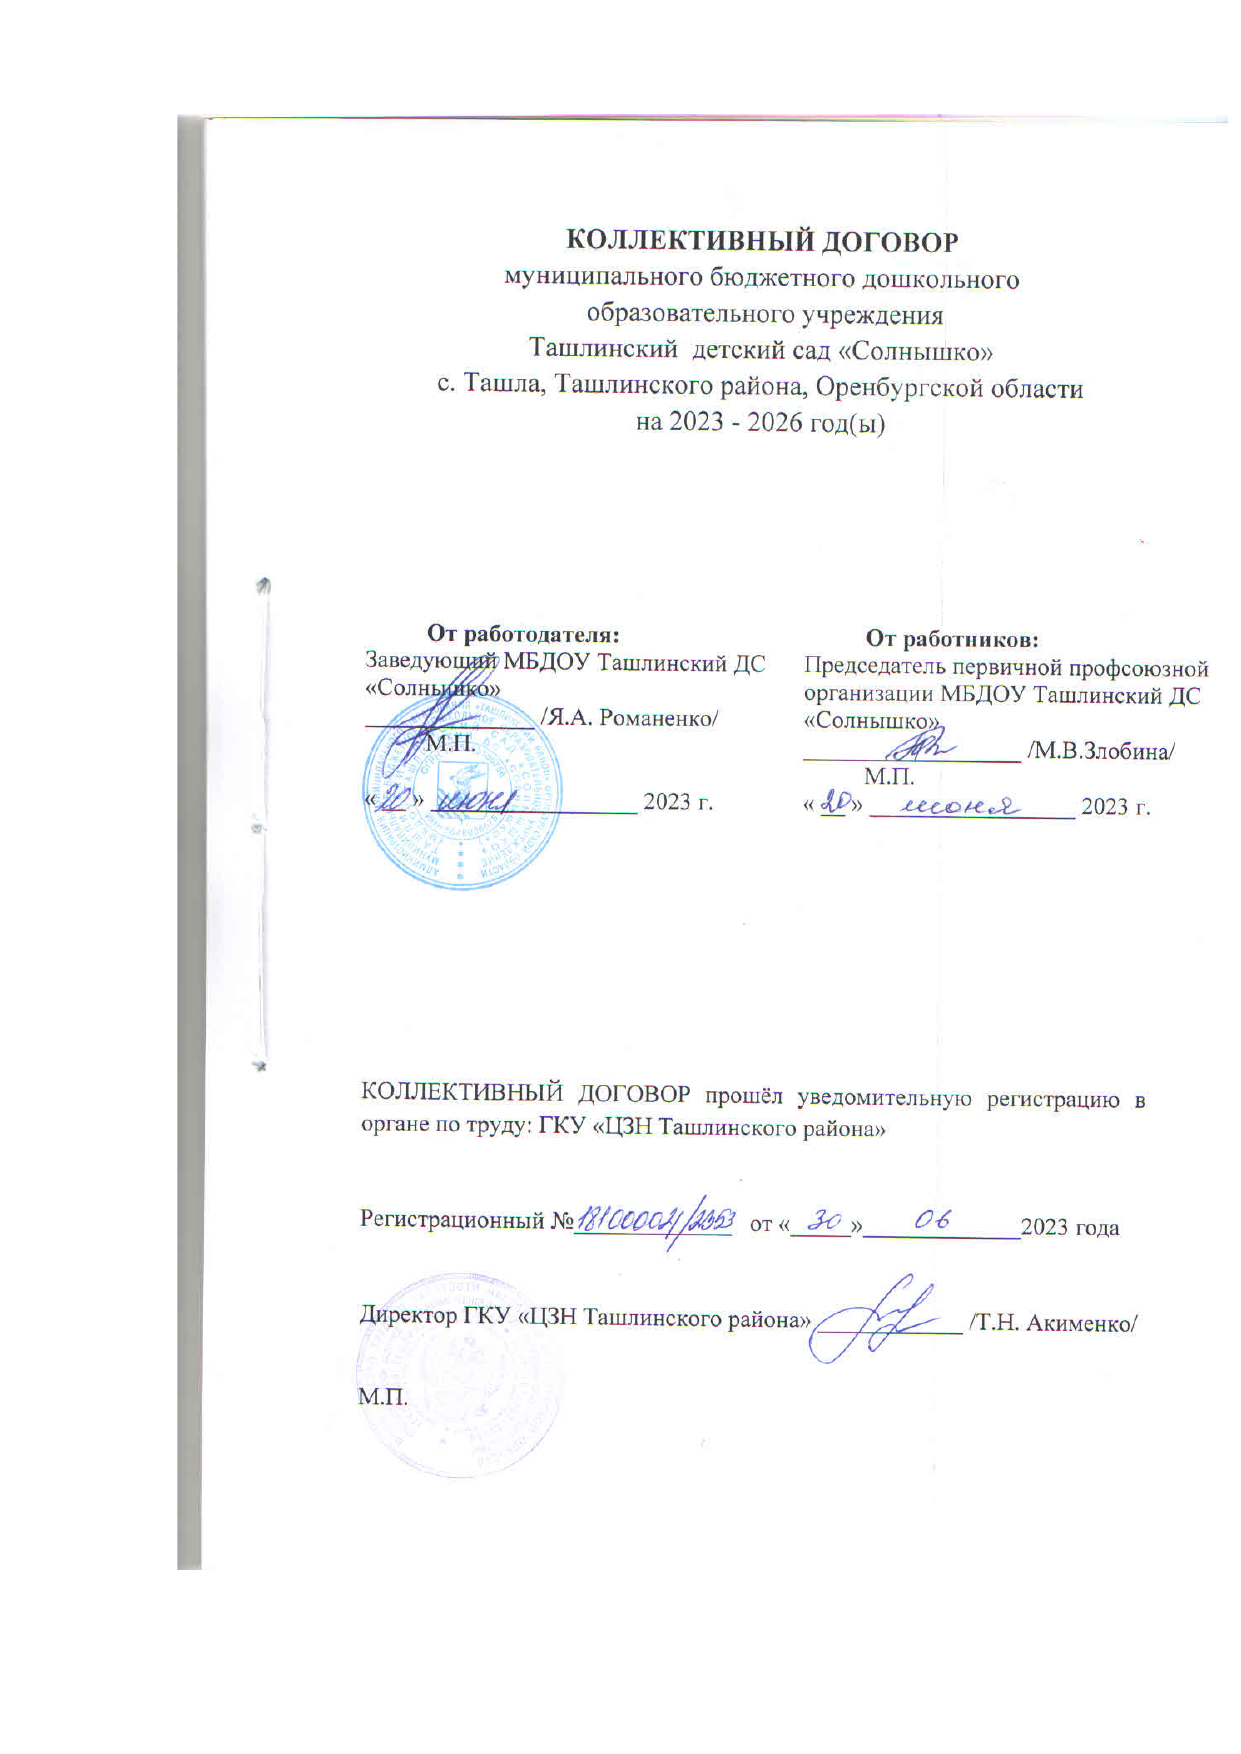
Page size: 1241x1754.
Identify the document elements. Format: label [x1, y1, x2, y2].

picture [177, 114, 1228, 1570]
